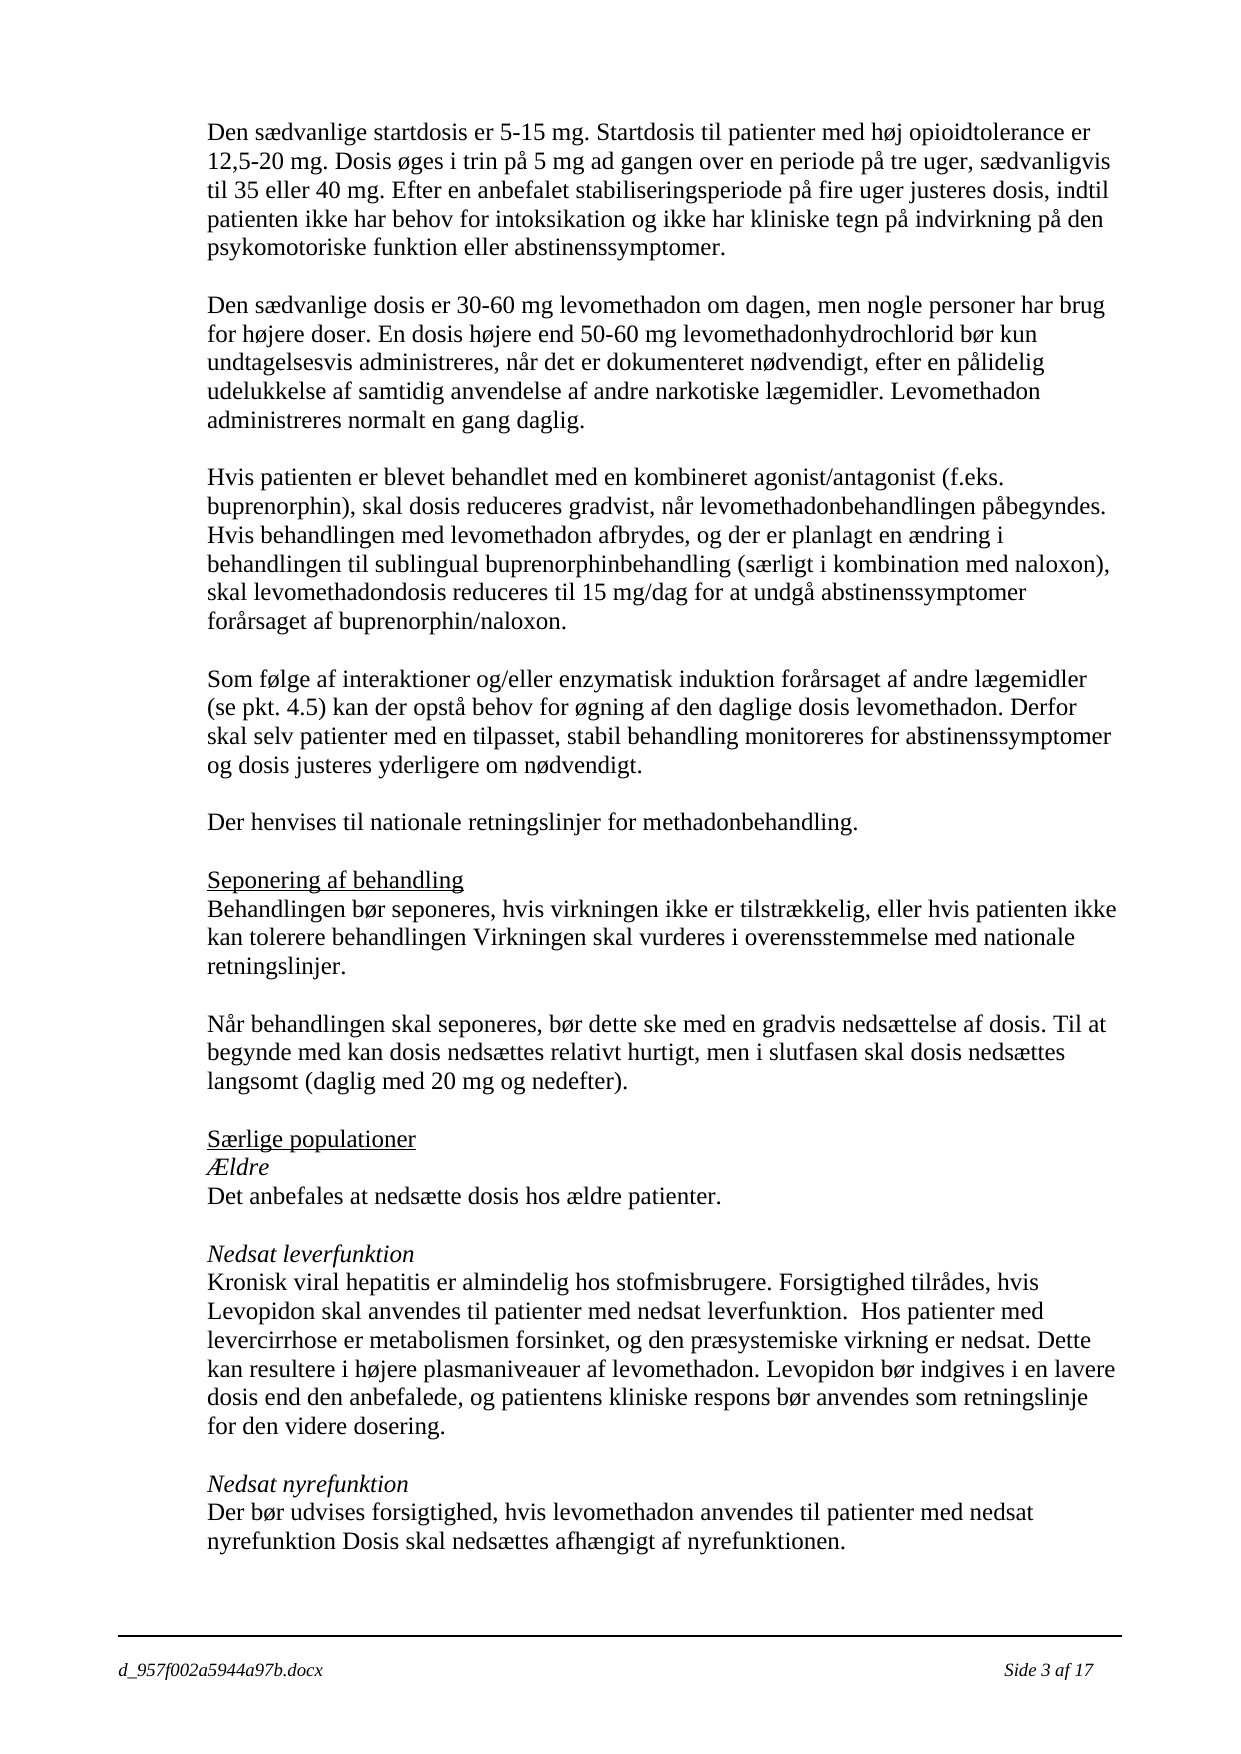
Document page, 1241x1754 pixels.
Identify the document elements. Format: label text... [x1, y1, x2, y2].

text Hvis patienten er blevet behandlet med en kombineret agonist/antagonist (f.eks. buprenorphin), skal dosis reduceres gradvist, når levomethadonbehandlingen påbegyndes. Hvis behandlingen med levomethadon afbrydes, og der er planlagt en ændring i behandlingen til sublingual buprenorphinbehandling (særligt i kombination med naloxon), skal levomethadondosis reduceres til 15 mg/dag for at undgå abstinenssymptomer forårsaget af buprenorphin/naloxon. [207, 462, 1122, 635]
text Den sædvanlige startdosis er 5-15 mg. Startdosis til patienter med høj opioidtolerance er 12,5-20 mg. Dosis øges i trin på 5 mg ad gangen over en periode på tre uger, sædvanligvis til 35 eller 40 mg. Efter en anbefalet stabiliseringsperiode på fire uger justeres dosis, indtil patienten ikke har behov for intoksikation og ikke har kliniske tegn på indvirkning på den psykomotoriske funktion eller abstinenssymptomer. [207, 117, 1122, 261]
text Ældre [207, 1152, 1122, 1181]
text Nedsat nyrefunktion [207, 1469, 1122, 1497]
text Seponering af behandling [207, 865, 1122, 894]
text Behandlingen bør seponeres, hvis virkningen ikke er tilstrækkelig, eller hvis patienten ikke kan tolerere behandlingen Virkningen skal vurderes i overensstemmelse med nationale retningslinjer. [207, 894, 1122, 980]
text Når behandlingen skal seponeres, bør dette ske med en gradvis nedsættelse af dosis. Til at begynde med kan dosis nedsættes relativt hurtigt, men i slutfasen skal dosis nedsættes langsomt (daglig med 20 mg og nedefter). [207, 1009, 1122, 1095]
text Særlige populationer [207, 1124, 1122, 1152]
text Der bør udvises forsigtighed, hvis levomethadon anvendes til patienter med nedsat nyrefunktion Dosis skal nedsættes afhængigt af nyrefunktionen. [207, 1497, 1122, 1555]
text Som følge af interaktioner og/eller enzymatisk induktion forårsaget af andre lægemidler (se pkt. 4.5) kan der opstå behov for øgning af den daglige dosis levomethadon. Derfor skal selv patienter med en tilpasset, stabil behandling monitoreres for abstinenssymptomer og dosis justeres yderligere om nødvendigt. [207, 664, 1122, 779]
text Der henvises til nationale retningslinjer for methadonbehandling. [207, 807, 1122, 836]
text Nedsat leverfunktion [207, 1239, 1122, 1267]
text Det anbefales at nedsætte dosis hos ældre patienter. [207, 1181, 1122, 1210]
text Kronisk viral hepatitis er almindelig hos stofmisbrugere. Forsigtighed tilrådes, hvis Levopidon skal anvendes til patienter med nedsat leverfunktion. Hos patienter med levercirrhose er metabolismen forsinket, og den præsystemiske virkning er nedsat. Dette kan resultere i højere plasmaniveauer af levomethadon. Levopidon bør indgives i en lavere dosis end den anbefalede, og patientens kliniske respons bør anvendes som retningslinje for den videre dosering. [207, 1267, 1122, 1440]
text Den sædvanlige dosis er 30-60 mg levomethadon om dagen, men nogle personer har brug for højere doser. En dosis højere end 50-60 mg levomethadonhydrochlorid bør kun undtagelsesvis administreres, når det er dokumenteret nødvendigt, efter en pålidelig udelukkelse af samtidig anvendelse af andre narkotiske lægemidler. Levomethadon administreres normalt en gang daglig. [207, 290, 1122, 434]
